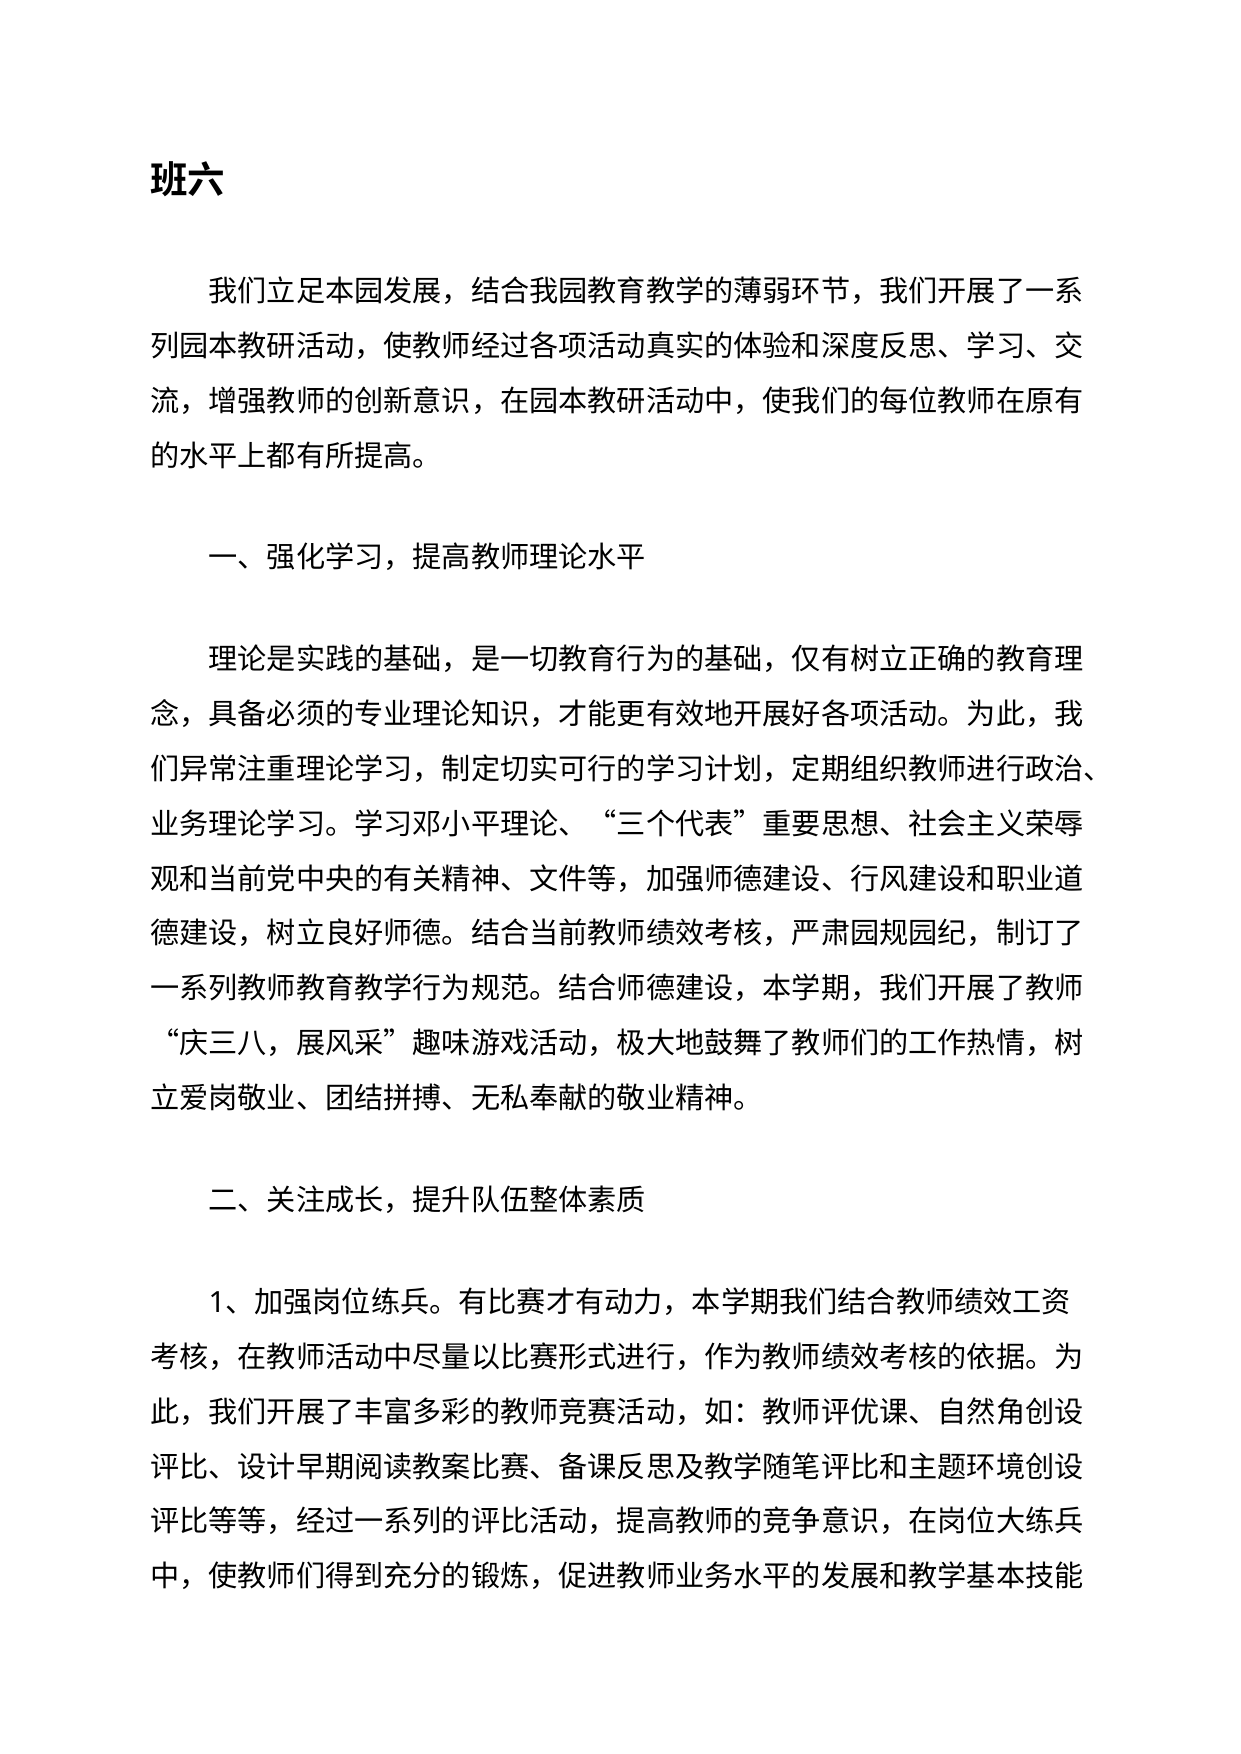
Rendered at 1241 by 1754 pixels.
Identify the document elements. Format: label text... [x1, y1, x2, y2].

text 理论是实践的基础，是一切教育行为的基础，仅有树立正确的教育理念，具备必须的专业理论知识，才能更有效地开展好各项活动。为此，我们异常注重理论学习，制定切实可行的学习计划，定期组织教师进行政治、业务理论学习。学习邓小平理论、“三个代表”重要思想、社会主义荣辱观和当前党中央的有关精神、文件等，加强师德建设、行风建设和职业道德建设，树立良好师德。结合当前教师绩效考核，严肃园规园纪，制订了一系列教师教育教学行为规范。结合师德建设，本学期，我们开展了教师“庆三八，展风采”趣味游戏活动，极大地鼓舞了教师们的工作热情，树立爱岗敬业、团结拼搏、无私奉献的敬业精神。 [150, 636, 1090, 1117]
text 一、强化学习，提高教师理论水平 [150, 534, 1090, 576]
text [150, 1278, 1090, 1595]
text 二、关注成长，提升队伍整体素质 [150, 1177, 1090, 1219]
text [150, 150, 1090, 204]
text 我们立足本园发展，结合我园教育教学的薄弱环节，我们开展了一系列园本教研活动，使教师经过各项活动真实的体验和深度反思、学习、交流，增强教师的创新意识，在园本教研活动中，使我们的每位教师在原有的水平上都有所提高。 [150, 267, 1090, 474]
